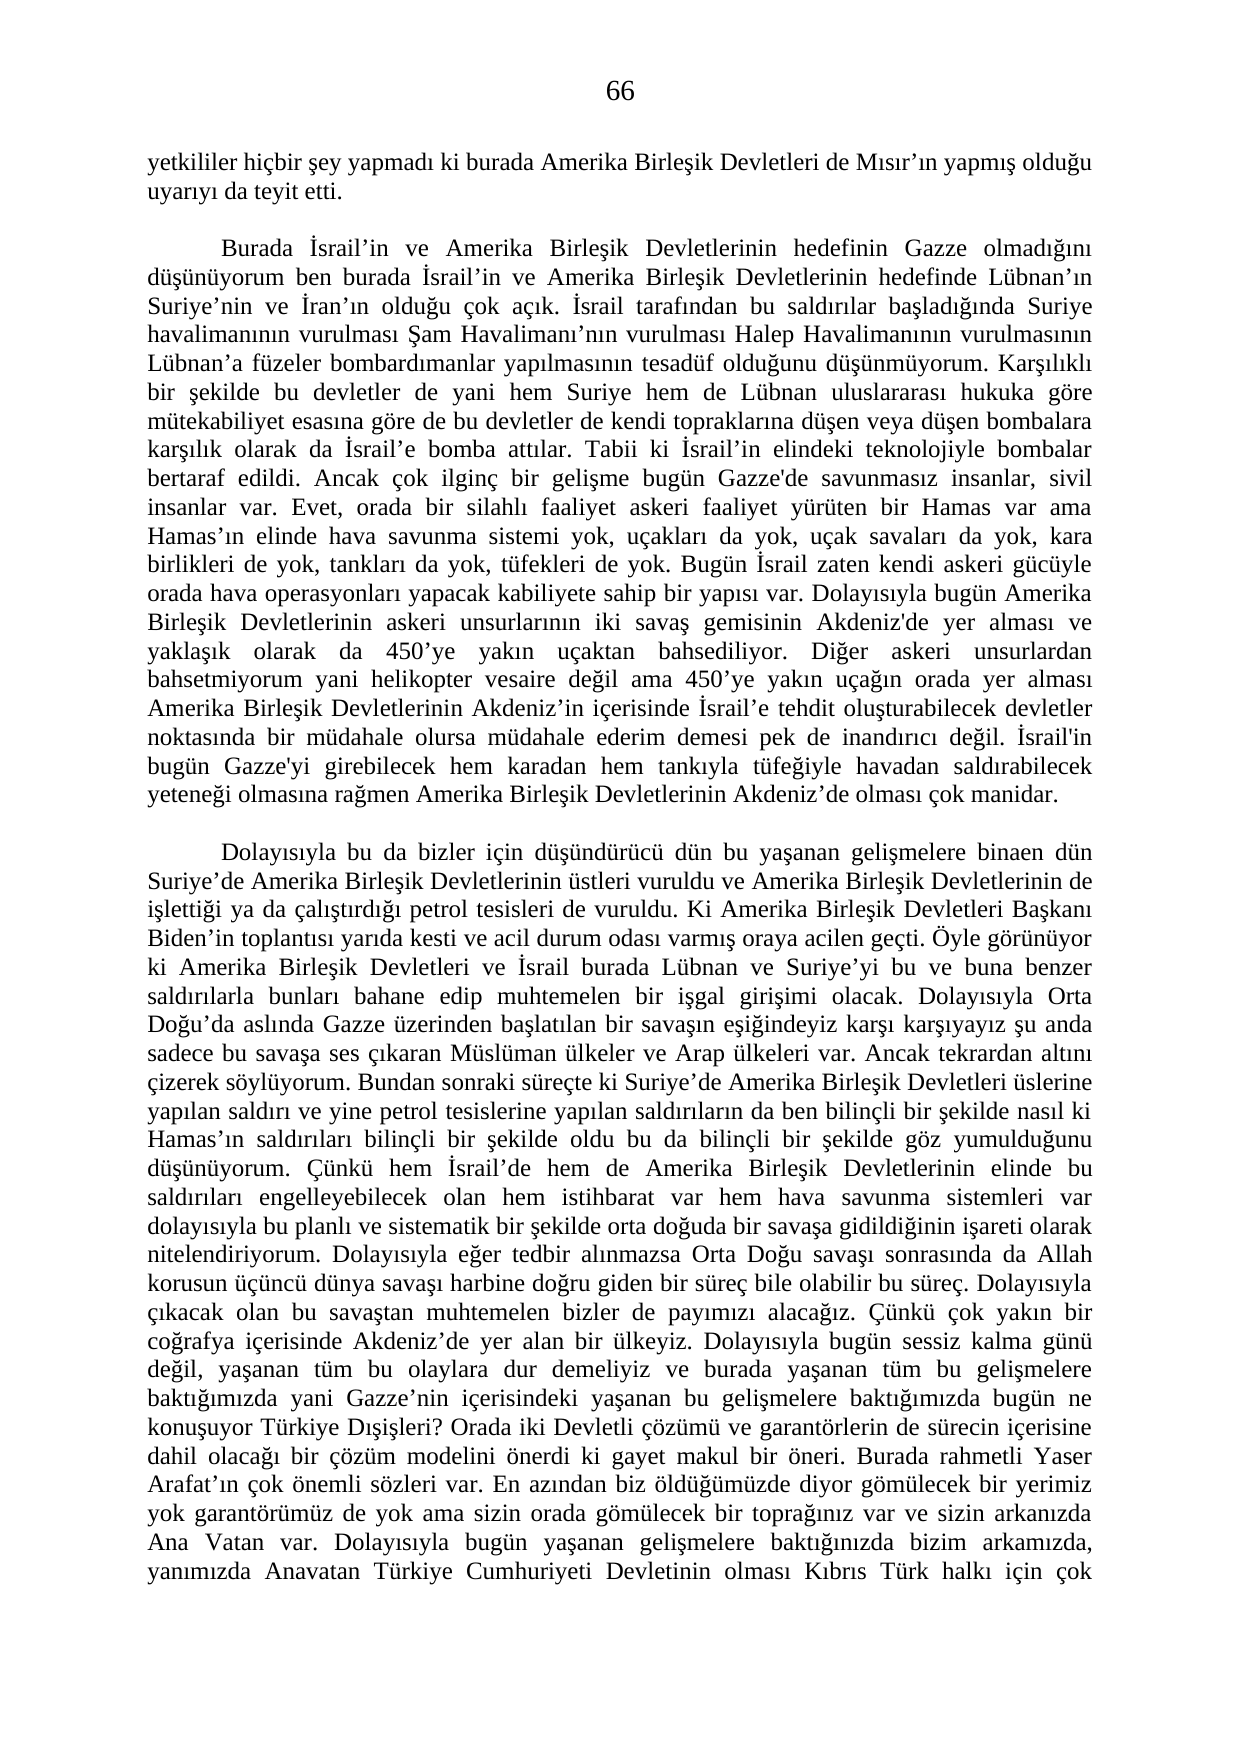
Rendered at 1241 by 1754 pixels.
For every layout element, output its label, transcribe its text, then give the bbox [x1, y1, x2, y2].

text Burada İsrail’in ve Amerika Birleşik Devletlerinin hedefinin Gazze olmadığını düşünüyorum ben burada İsrail’in ve Amerika Birleşik Devletlerinin hedefinde Lübnan’ın Suriye’nin ve İran’ın olduğu çok açık. İsrail tarafından bu saldırılar başladığında Suriye havalimanının vurulması Şam Havalimanı’nın vurulması Halep Havalimanının vurulmasının Lübnan’a füzeler bombardımanlar yapılmasının tesadüf olduğunu düşünmüyorum. Karşılıklı bir şekilde bu devletler de yani hem Suriye hem de Lübnan uluslararası hukuka göre mütekabiliyet esasına göre de bu devletler de kendi topraklarına düşen veya düşen bombalara karşılık olarak da İsrail’e bomba attılar. Tabii ki İsrail’in elindeki teknolojiyle bombalar bertaraf edildi. Ancak çok ilginç bir gelişme bugün Gazze'de savunmasız insanlar, sivil insanlar var. Evet, orada bir silahlı faaliyet askeri faaliyet yürüten bir Hamas var ama Hamas’ın elinde hava savunma sistemi yok, uçakları da yok, uçak savaları da yok, kara birlikleri de yok, tankları da yok, tüfekleri de yok. Bugün İsrail zaten kendi askeri gücüyle orada hava operasyonları yapacak kabiliyete sahip bir yapısı var. Dolayısıyla bugün Amerika Birleşik Devletlerinin askeri unsurlarının iki savaş gemisinin Akdeniz'de yer alması ve yaklaşık olarak da 450’ye yakın uçaktan bahsediliyor. Diğer askeri unsurlardan bahsetmiyorum yani helikopter vesaire değil ama 450’ye yakın uçağın orada yer alması Amerika Birleşik Devletlerinin Akdeniz’in içerisinde İsrail’e tehdit oluşturabilecek devletler noktasında bir müdahale olursa müdahale ederim demesi pek de inandırıcı değil. İsrail'in bugün Gazze'yi girebilecek hem karadan hem tankıyla tüfeğiyle havadan saldırabilecek yeteneği olmasına rağmen Amerika Birleşik Devletlerinin Akdeniz’de olması çok manidar. [147, 233, 1093, 808]
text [147, 837, 1093, 1584]
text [147, 147, 1093, 204]
